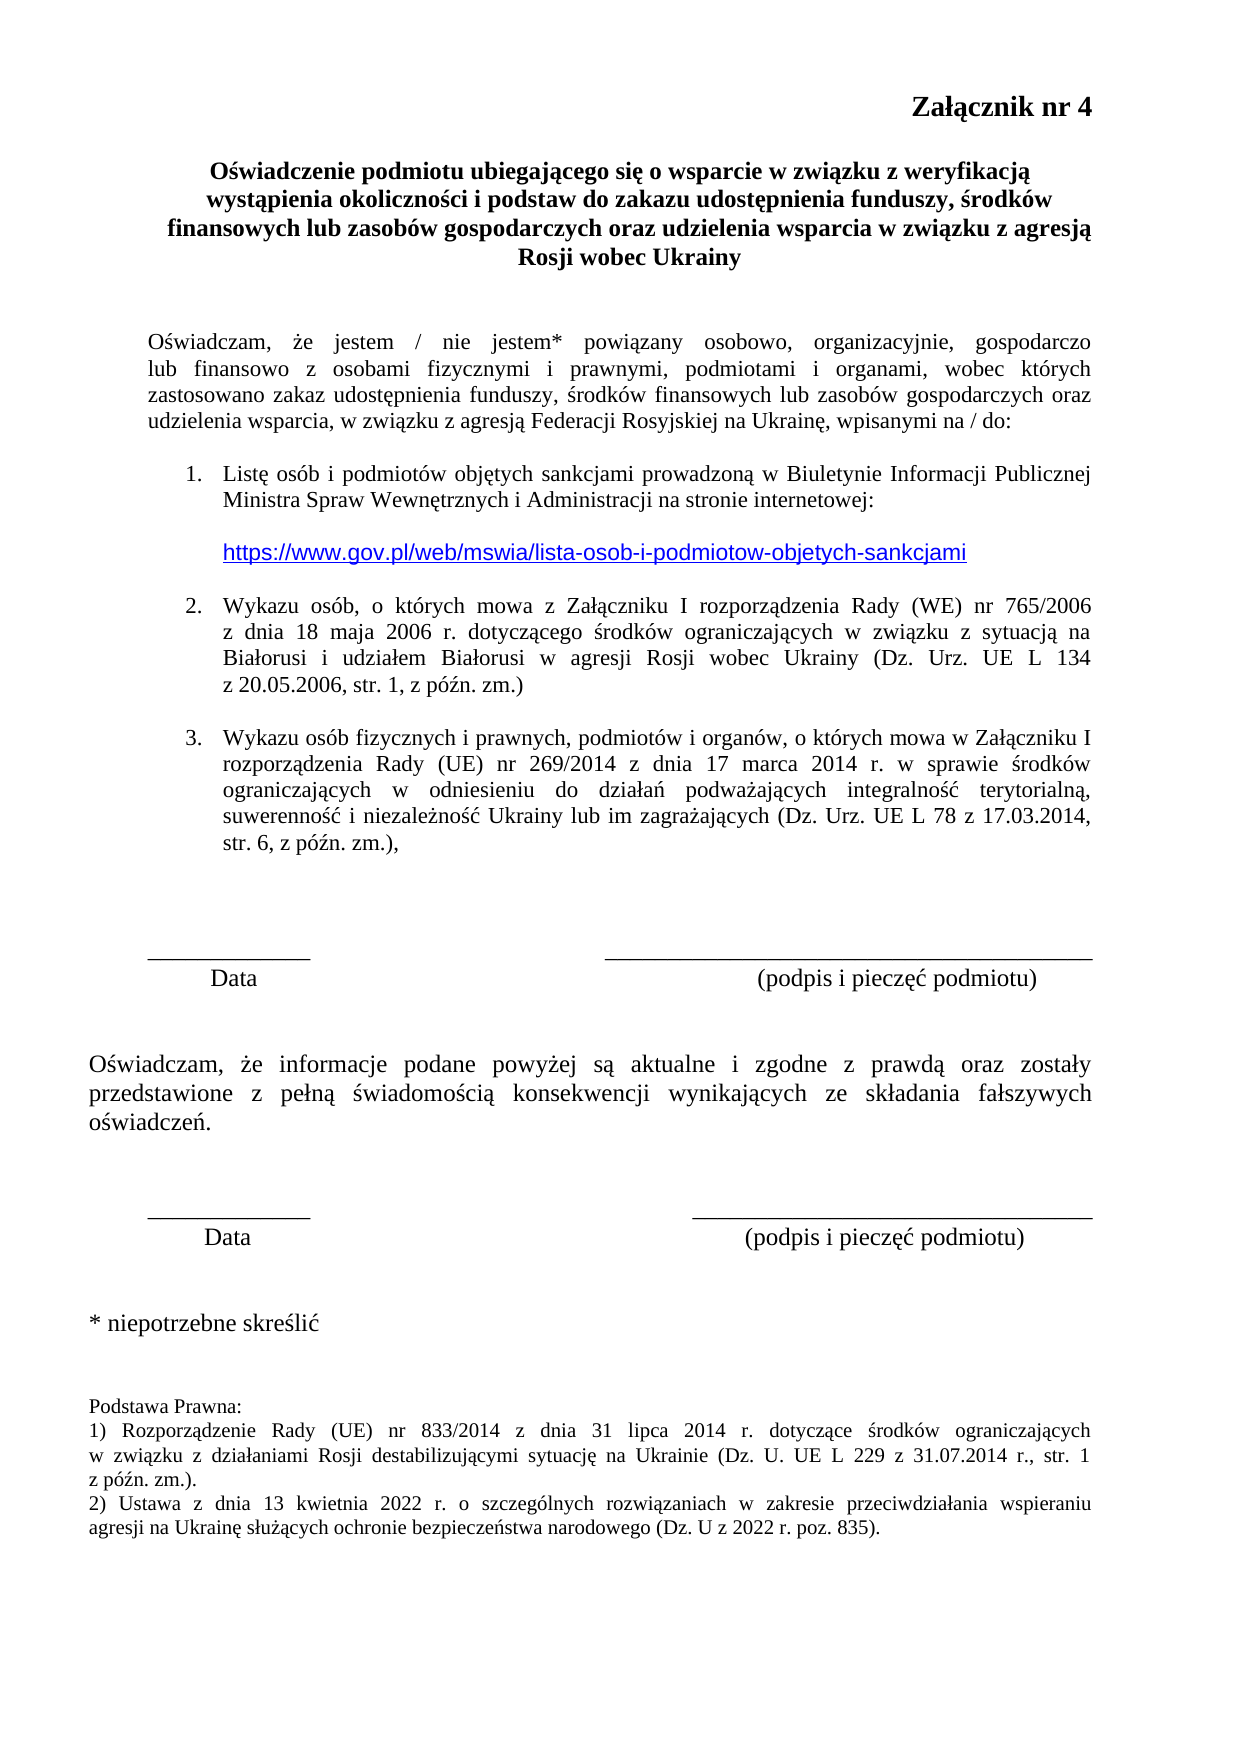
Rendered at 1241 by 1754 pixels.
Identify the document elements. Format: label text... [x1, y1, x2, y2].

list Wykazu osób fizycznych i prawnych, podmiotów i organów, o których mowa w Załączniku I rozporządzenia Rady (UE) nr 269/2014 z dnia 17 marca 2014 r. w sprawie środków ograniczających w odniesieniu do działań podważających integralność terytorialną, suwerenność i niezależność Ukrainy lub im zagrażających (Dz. Urz. UE L 78 z 17.03.2014, str. 6, z późn. zm.), [185, 723, 1092, 855]
text _____________ _______________________________________ Data (podpis i pieczęć podmiotu) [148, 906, 1092, 992]
text https://www.gov.pl/web/mswia/lista-osob-i-podmiotow-objetych-sankcjami [223, 513, 1092, 565]
text Oświadczenie podmiotu ubiegającego się o wsparcie w związku z weryfikacją wystąpienia okoliczności i podstaw do zakazu udostępnienia funduszy, środków finansowych lub zasobów gospodarczych oraz udzielenia wsparcia w związku z agresją Rosji wobec Ukrainy [148, 156, 1092, 271]
text Oświadczam, że jestem / nie jestem* powiązany osobowo, organizacyjnie, gospodarczo lub finansowo z osobami fizycznymi i prawnymi, podmiotami i organami, wobec których zastosowano zakaz udostępnienia funduszy, środków finansowych lub zasobów gospodarczych oraz udzielenia wsparcia, w związku z agresją Federacji Rosyjskiej na Ukrainę, wpisanymi na / do: [148, 299, 1092, 434]
text Podstawa Prawna: [89, 1394, 1092, 1418]
list Listę osób i podmiotów objętych sankcjami prowadzoną w Biuletynie Informacji Publicznej Ministra Spraw Wewnętrznych i Administracji na stronie internetowej: [185, 460, 1092, 513]
text * niepotrzebne skreślić [89, 1279, 1092, 1337]
text 2) Ustawa z dnia 13 kwietnia 2022 r. o szczególnych rozwiązaniach w zakresie przeciwdziałania wspieraniu agresji na Ukrainę służących ochronie bezpieczeństwa narodowego (Dz. U z 2022 r. poz. 835). [89, 1491, 1092, 1539]
text _____________ ________________________________ Data (podpis i pieczęć podmiotu) [148, 1164, 1092, 1251]
list Wykazu osób, o których mowa z Załączniku I rozporządzenia Rady (WE) nr 765/2006 z dnia 18 maja 2006 r. dotyczącego środków ograniczających w związku z sytuacją na Białorusi i udziałem Białorusi w agresji Rosji wobec Ukrainy (Dz. Urz. UE L 134 z 20.05.2006, str. 1, z późn. zm.) [185, 592, 1092, 697]
text Oświadczam, że informacje podane powyżej są aktualne i zgodne z prawdą oraz zostały przedstawione z pełną świadomością konsekwencji wynikających ze składania fałszywych oświadczeń. [89, 1049, 1092, 1136]
text Załącznik nr 4 [148, 89, 1092, 122]
text 1) Rozporządzenie Rady (UE) nr 833/2014 z dnia 31 lipca 2014 r. dotyczące środków ograniczających w związku z działaniami Rosji destabilizującymi sytuację na Ukrainie (Dz. U. UE L 229 z 31.07.2014 r., str. 1 z późn. zm.). [89, 1418, 1092, 1491]
